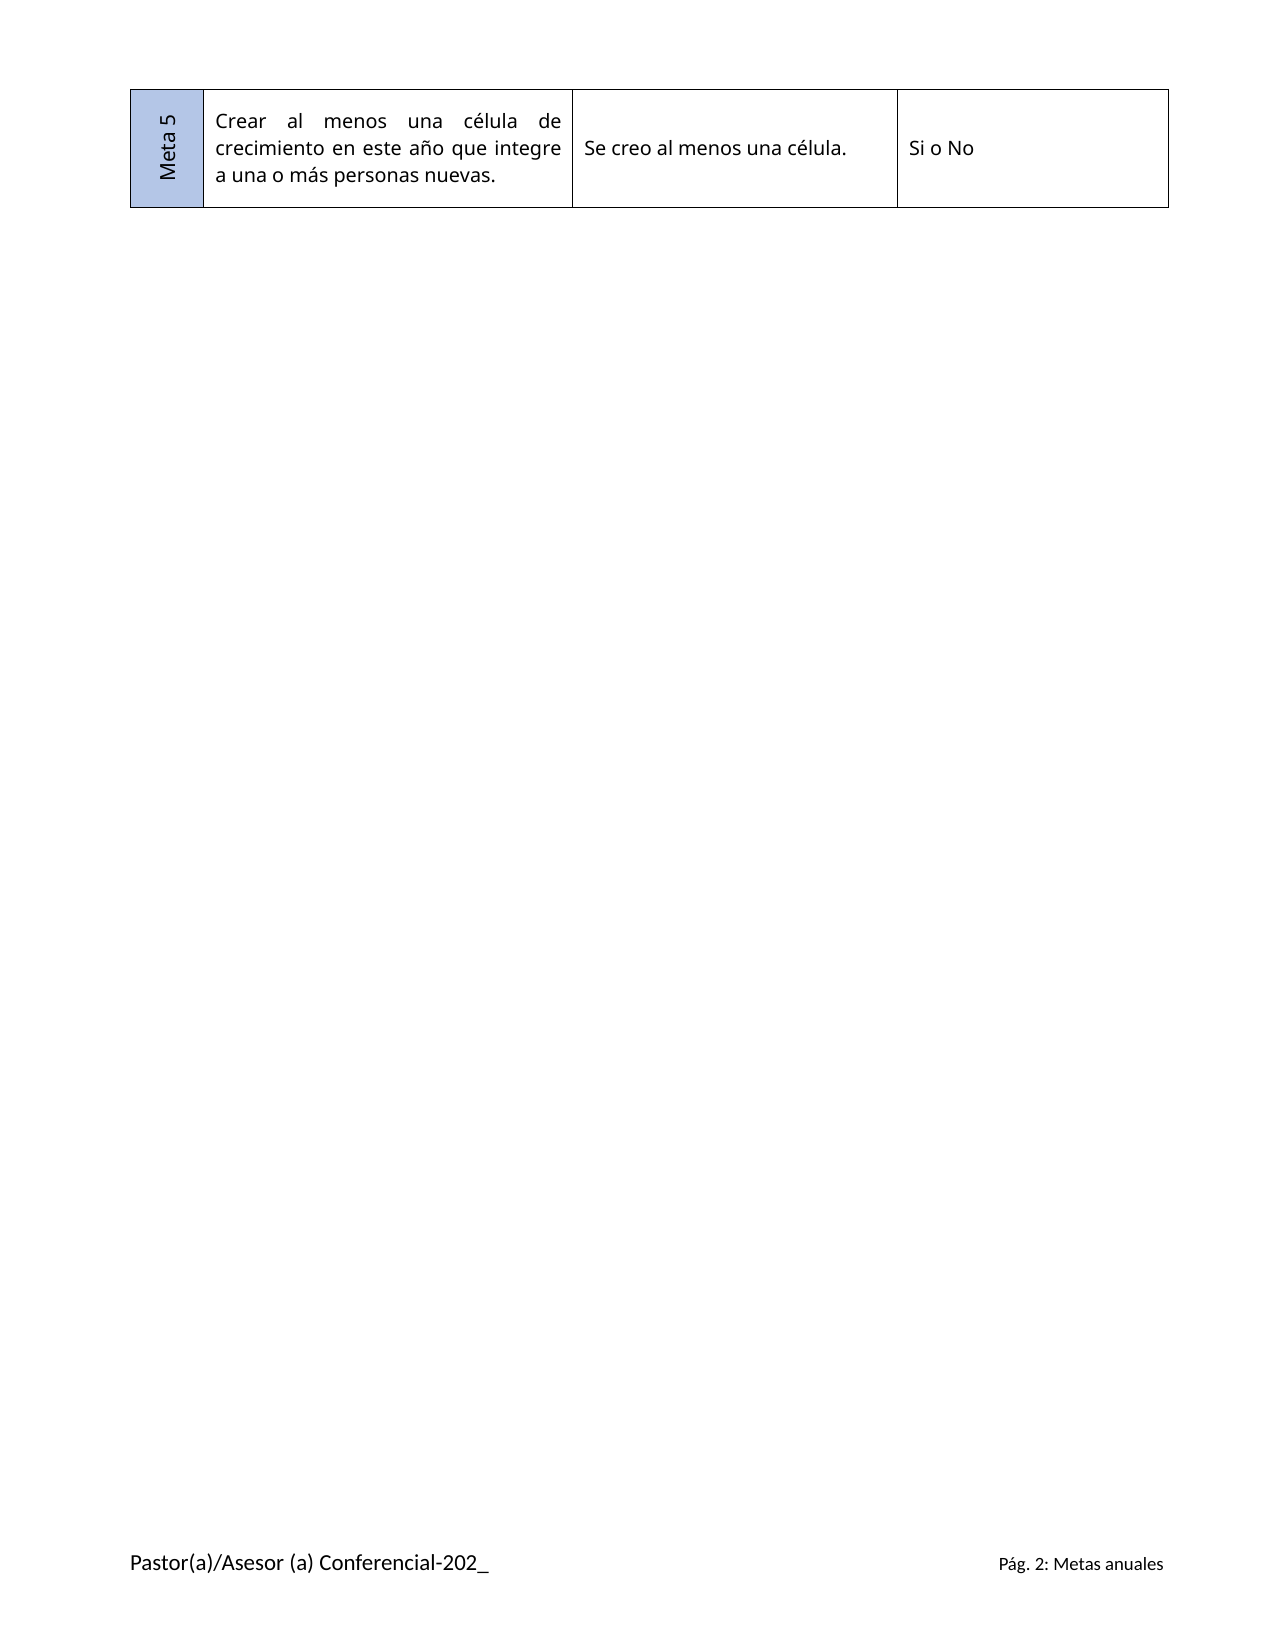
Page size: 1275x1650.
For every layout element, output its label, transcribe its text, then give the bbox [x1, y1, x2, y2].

table_cell Crear al menos una célula de crecimiento en este año que integre a una o más personas nuevas. [204, 90, 572, 207]
table_cell Meta 5 [131, 90, 203, 207]
table_cell Se creo al menos una célula. [573, 90, 897, 207]
table_cell Si o No [898, 90, 1168, 207]
